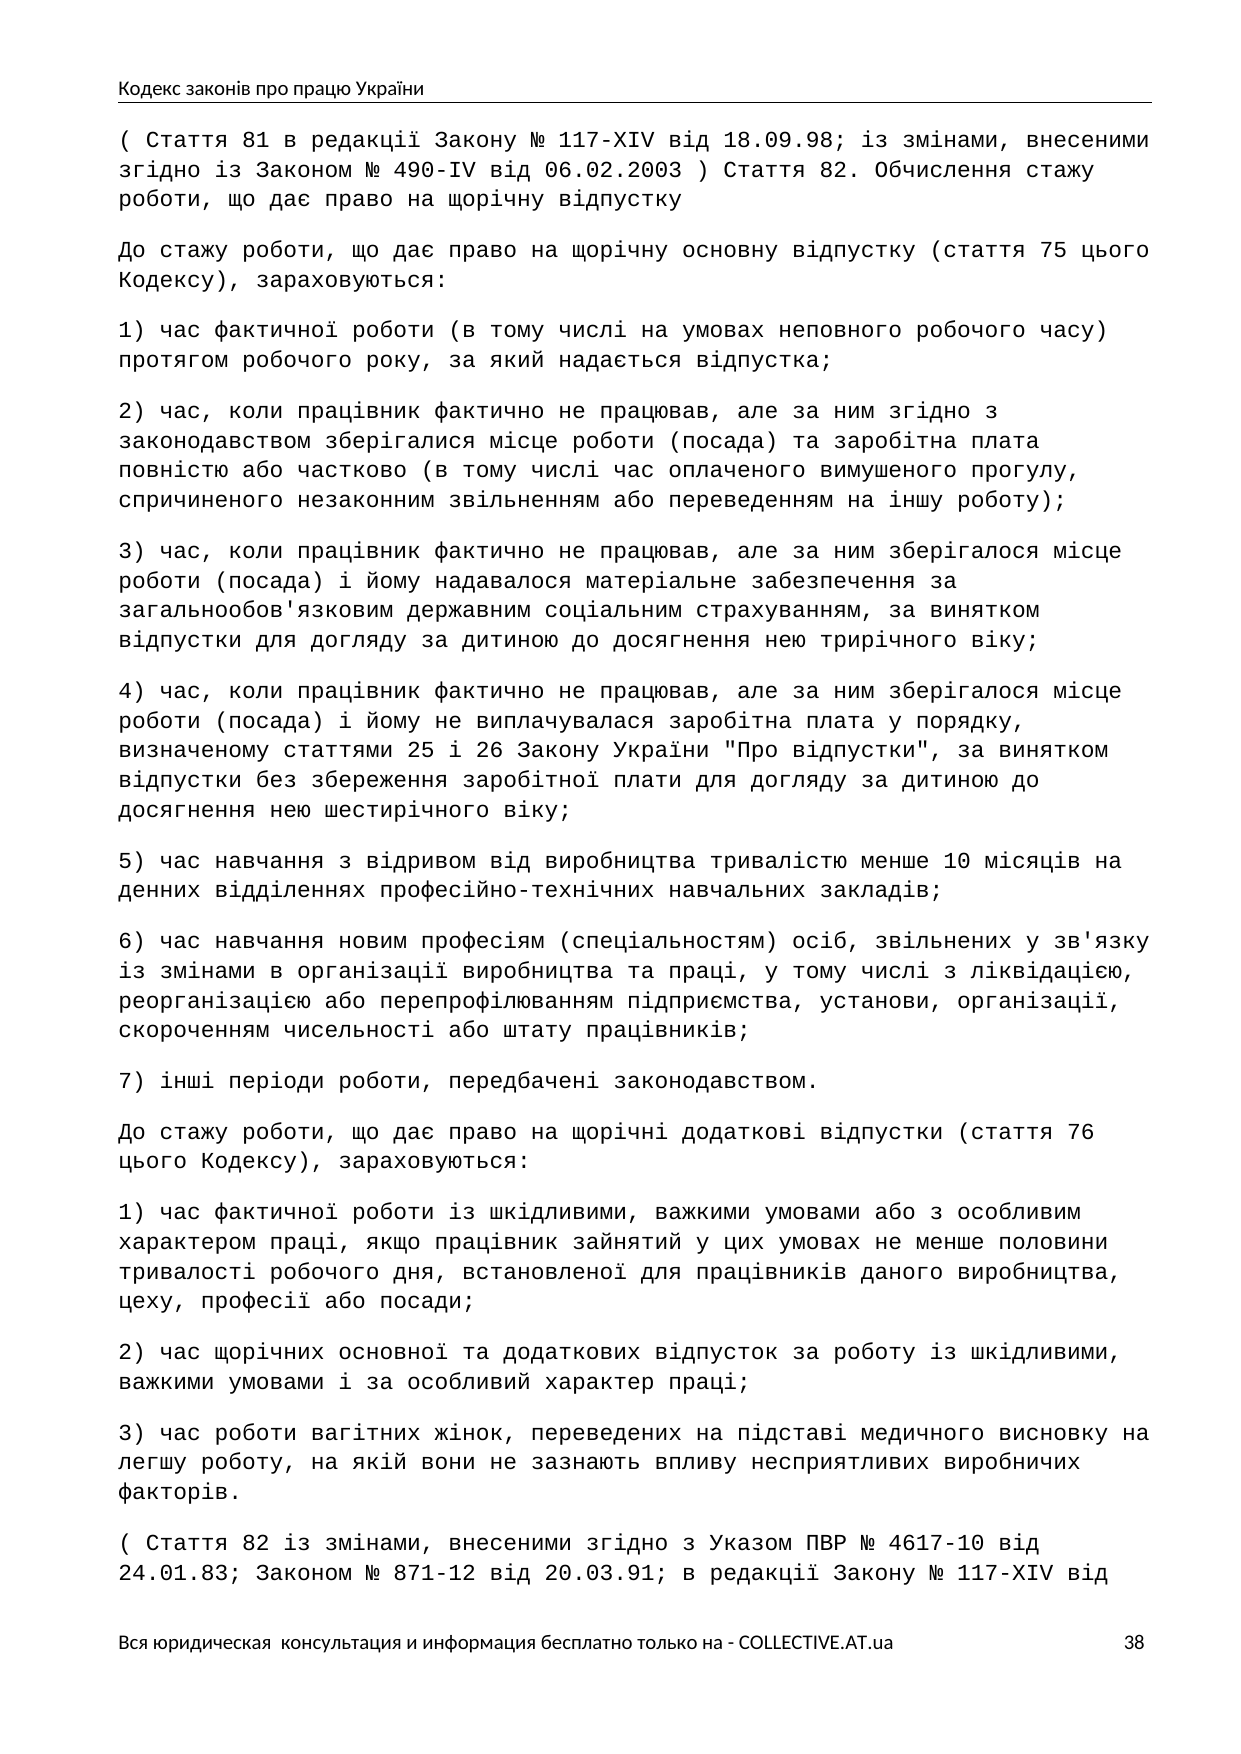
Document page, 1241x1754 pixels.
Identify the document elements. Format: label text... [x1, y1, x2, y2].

text 1) час фактичної роботи (в тому числі на умовах неповного робочого часу) протягом робочого року, за який надається відпустка; [118, 319, 1152, 374]
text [118, 1531, 1152, 1587]
text До стажу роботи, що дає право на щорічну основну відпустку (стаття 75 цього Кодексу), зараховуються: [118, 238, 1152, 294]
text 7) інші періоди роботи, передбачені законодавством. [118, 1069, 1152, 1095]
text 1) час фактичної роботи із шкідливими, важкими умовами або з особливим характером праці, якщо працівник зайнятий у цих умовах не менше половини тривалості робочого дня, встановленої для працівників даного виробництва, цеху, професії або посади; [118, 1201, 1152, 1316]
text 3) час, коли працівник фактично не працював, але за ним зберігалося місце роботи (посада) і йому надавалося матеріальне забезпечення за загальнообов'язковим державним соціальним страхуванням, за винятком відпустки для догляду за дитиною до досягнення нею трирічного віку; [118, 539, 1152, 654]
text 2) час, коли працівник фактично не працював, але за ним згідно з законодавством зберігалися місце роботи (посада) та заробітна плата повністю або частково (в тому числі час оплаченого вимушеного прогулу, спричиненого незаконним звільненням або переведенням на іншу роботу); [118, 399, 1152, 514]
text 5) час навчання з відривом від виробництва тривалістю менше 10 місяців на денних відділеннях професійно-технічних навчальних закладів; [118, 849, 1152, 905]
text 6) час навчання новим професіям (спеціальностям) осіб, звільнених у зв'язку із змінами в організації виробництва та праці, у тому числі з ліквідацією, реорганізацією або перепрофілюванням підприємства, установи, організації, скороченням чисельності або штату працівників; [118, 929, 1152, 1045]
text ( Стаття 81 в редакції Закону № 117-XIV від 18.09.98; із змінами, внесеними згідно із Законом № 490-IV від 06.02.2003 ) Стаття 82. Обчислення стажу роботи, що дає право на щорічну відпустку [118, 128, 1152, 214]
text До стажу роботи, що дає право на щорічні додаткові відпустки (стаття 76 цього Кодексу), зараховуються: [118, 1120, 1152, 1176]
text 2) час щорічних основної та додаткових відпусток за роботу із шкідливими, важкими умовами і за особливий характер праці; [118, 1341, 1152, 1396]
text 4) час, коли працівник фактично не працював, але за ним зберігалося місце роботи (посада) і йому не виплачувалася заробітна плата у порядку, визначеному статтями 25 і 26 Закону України "Про відпустки", за винятком відпустки без збереження заробітної плати для догляду за дитиною до досягнення нею шестирічного віку; [118, 679, 1152, 824]
text 3) час роботи вагітних жінок, переведених на підставі медичного висновку на легшу роботу, на якій вони не зазнають впливу несприятливих виробничих факторів. [118, 1421, 1152, 1506]
